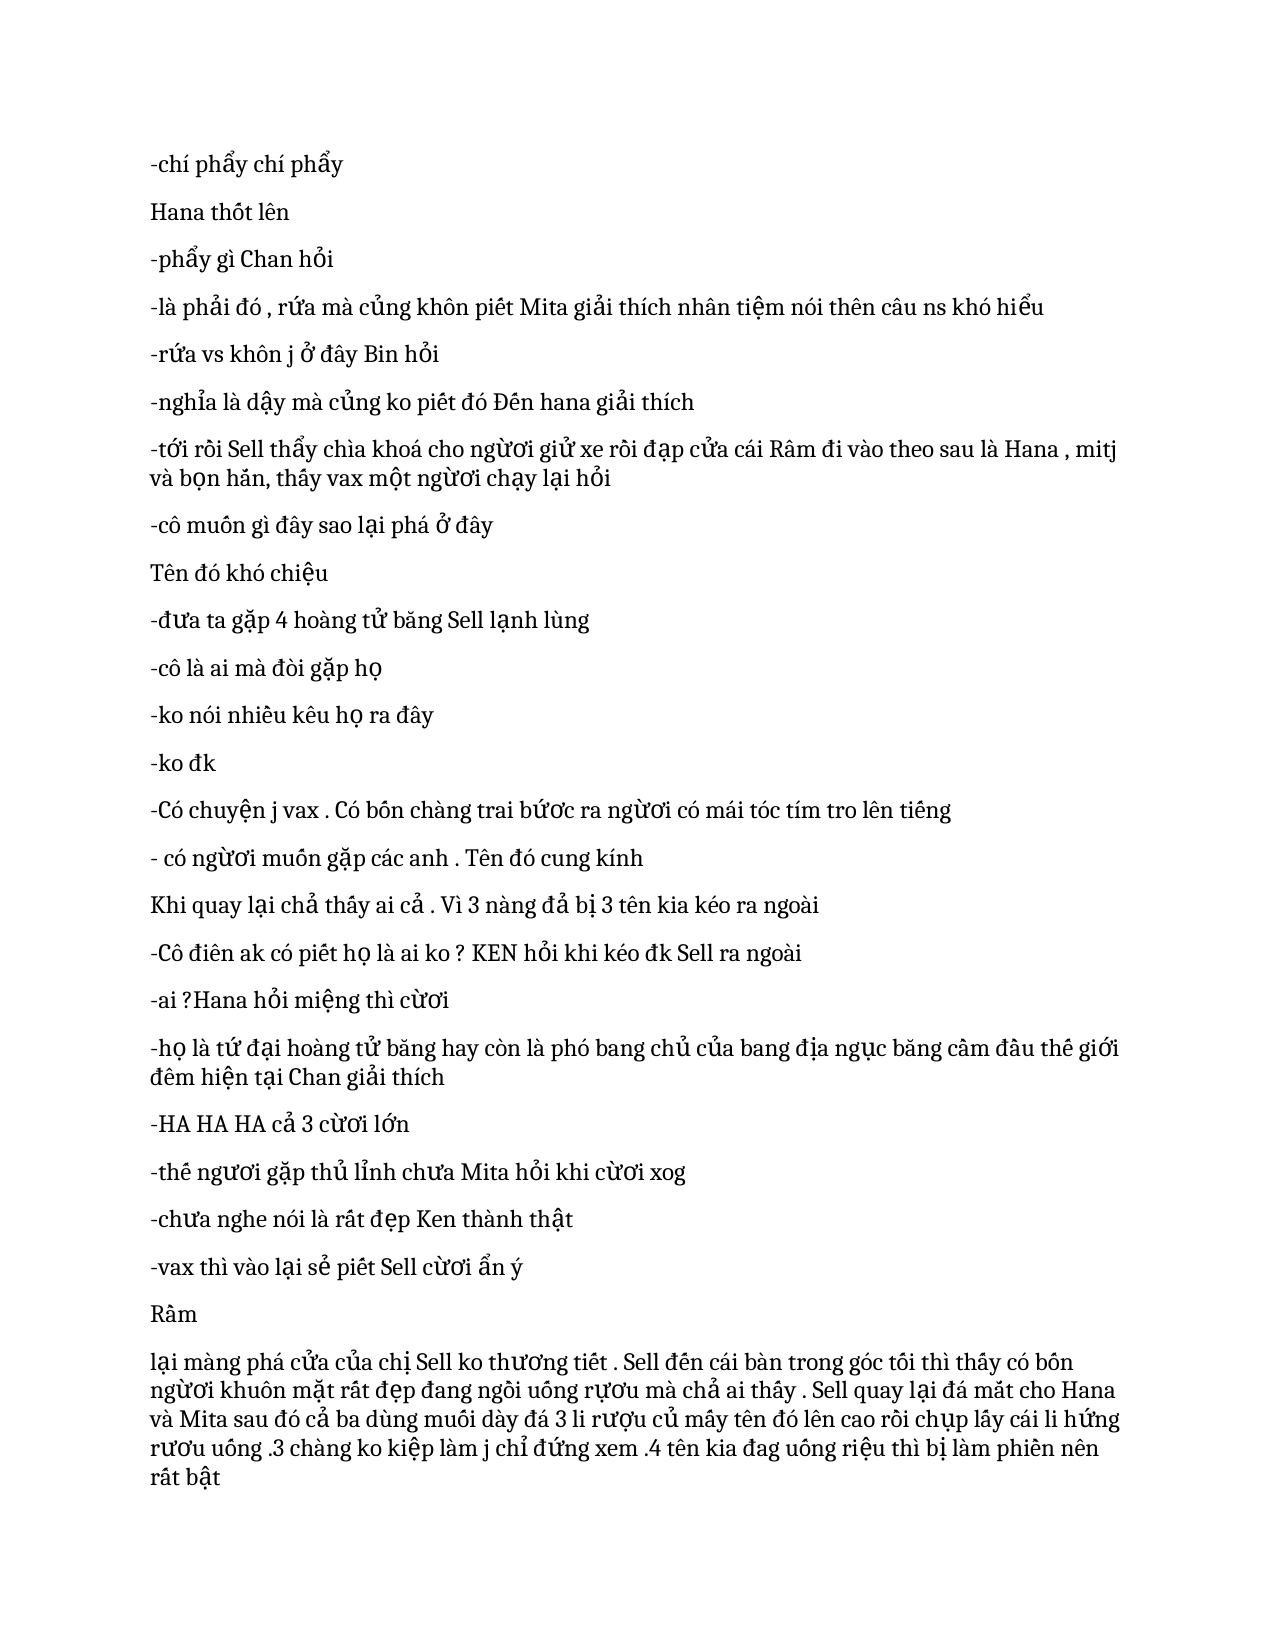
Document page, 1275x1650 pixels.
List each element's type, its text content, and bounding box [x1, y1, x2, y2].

text lại màng phá cửa của chị Sell ko thương tiết . Sell đến cái bàn trong góc tối thì thấy có bốn ngừơi khuôn mặt rất đẹp đang ngồi uống rựơu mà chả ai thấy . Sell quay lại đá mắt cho Hana và Mita sau đó cả ba dùng muối dày đá 3 li rượu củ mấy tên đó lên cao rồi chụp lấy cái li hứng rươu uống .3 chàng ko kiệp làm j chỉ đứng xem .4 tên kia đag uống riệu thì bị làm phiền nên rất bật [150, 1347, 1125, 1491]
text -ai ?Hana hỏi miệng thì cừơi [150, 986, 1125, 1015]
text -ko đk [150, 749, 1125, 777]
text -rứa vs khôn j ở đây Bin hỏi [150, 340, 1125, 369]
text -vax thì vào lại sẻ piết Sell cừơi ẩn ý [150, 1252, 1125, 1281]
text -chí phẩy chí phẩy [150, 150, 1125, 179]
text -họ là tứ đại hoàng tử băng hay còn là phó bang chủ của bang địa ngục băng cầm đầu thế giới đêm hiện tại Chan giải thích [150, 1034, 1125, 1091]
text Hana thốt lên [150, 197, 1125, 226]
text -ko nói nhiều kêu họ ra đây [150, 701, 1125, 730]
text -Cô điên ak có piết họ là ai ko ? KEN hỏi khi kéo đk Sell ra ngoài [150, 939, 1125, 967]
text Khi quay lại chả thấy ai cả . Vì 3 nàng đả bị 3 tên kia kéo ra ngoài [150, 891, 1125, 920]
text - có ngừơi muốn gặp các anh . Tên đó cung kính [150, 844, 1125, 872]
text -HA HA HA cả 3 cừơi lớn [150, 1110, 1125, 1139]
text -nghỉa là dậy mà củng ko piết đó Đến hana giải thích [150, 387, 1125, 416]
text -phẩy gì Chan hỏi [150, 245, 1125, 274]
text -chưa nghe nói là rất đẹp Ken thành thật [150, 1205, 1125, 1234]
text Tên đó khó chiệu [150, 559, 1125, 587]
text -cô muốn gì đây sao lại phá ở đây [150, 511, 1125, 540]
text -Có chuyện j vax . Có bốn chàng trai bứơc ra ngừơi có mái tóc tím tro lên tiếng [150, 796, 1125, 825]
text Rầm [150, 1300, 1125, 1329]
text -thế ngươi gặp thủ lỉnh chưa Mita hỏi khi cừơi xog [150, 1157, 1125, 1186]
text -tới rồi Sell thẩy chìa khoá cho ngừơi giử xe rồi đạp cửa cái Râm đi vào theo sau là Hana , mitj và bọn hắn, thấy vax một ngừơi chạy lại hỏi [150, 435, 1125, 492]
text -đưa ta gặp 4 hoàng tử băng Sell lạnh lùng [150, 606, 1125, 635]
text -cô là ai mà đòi gặp họ [150, 654, 1125, 682]
text -là phải đó , rứa mà củng khôn piết Mita giải thích nhân tiệm nói thên câu ns khó hiểu [150, 292, 1125, 321]
